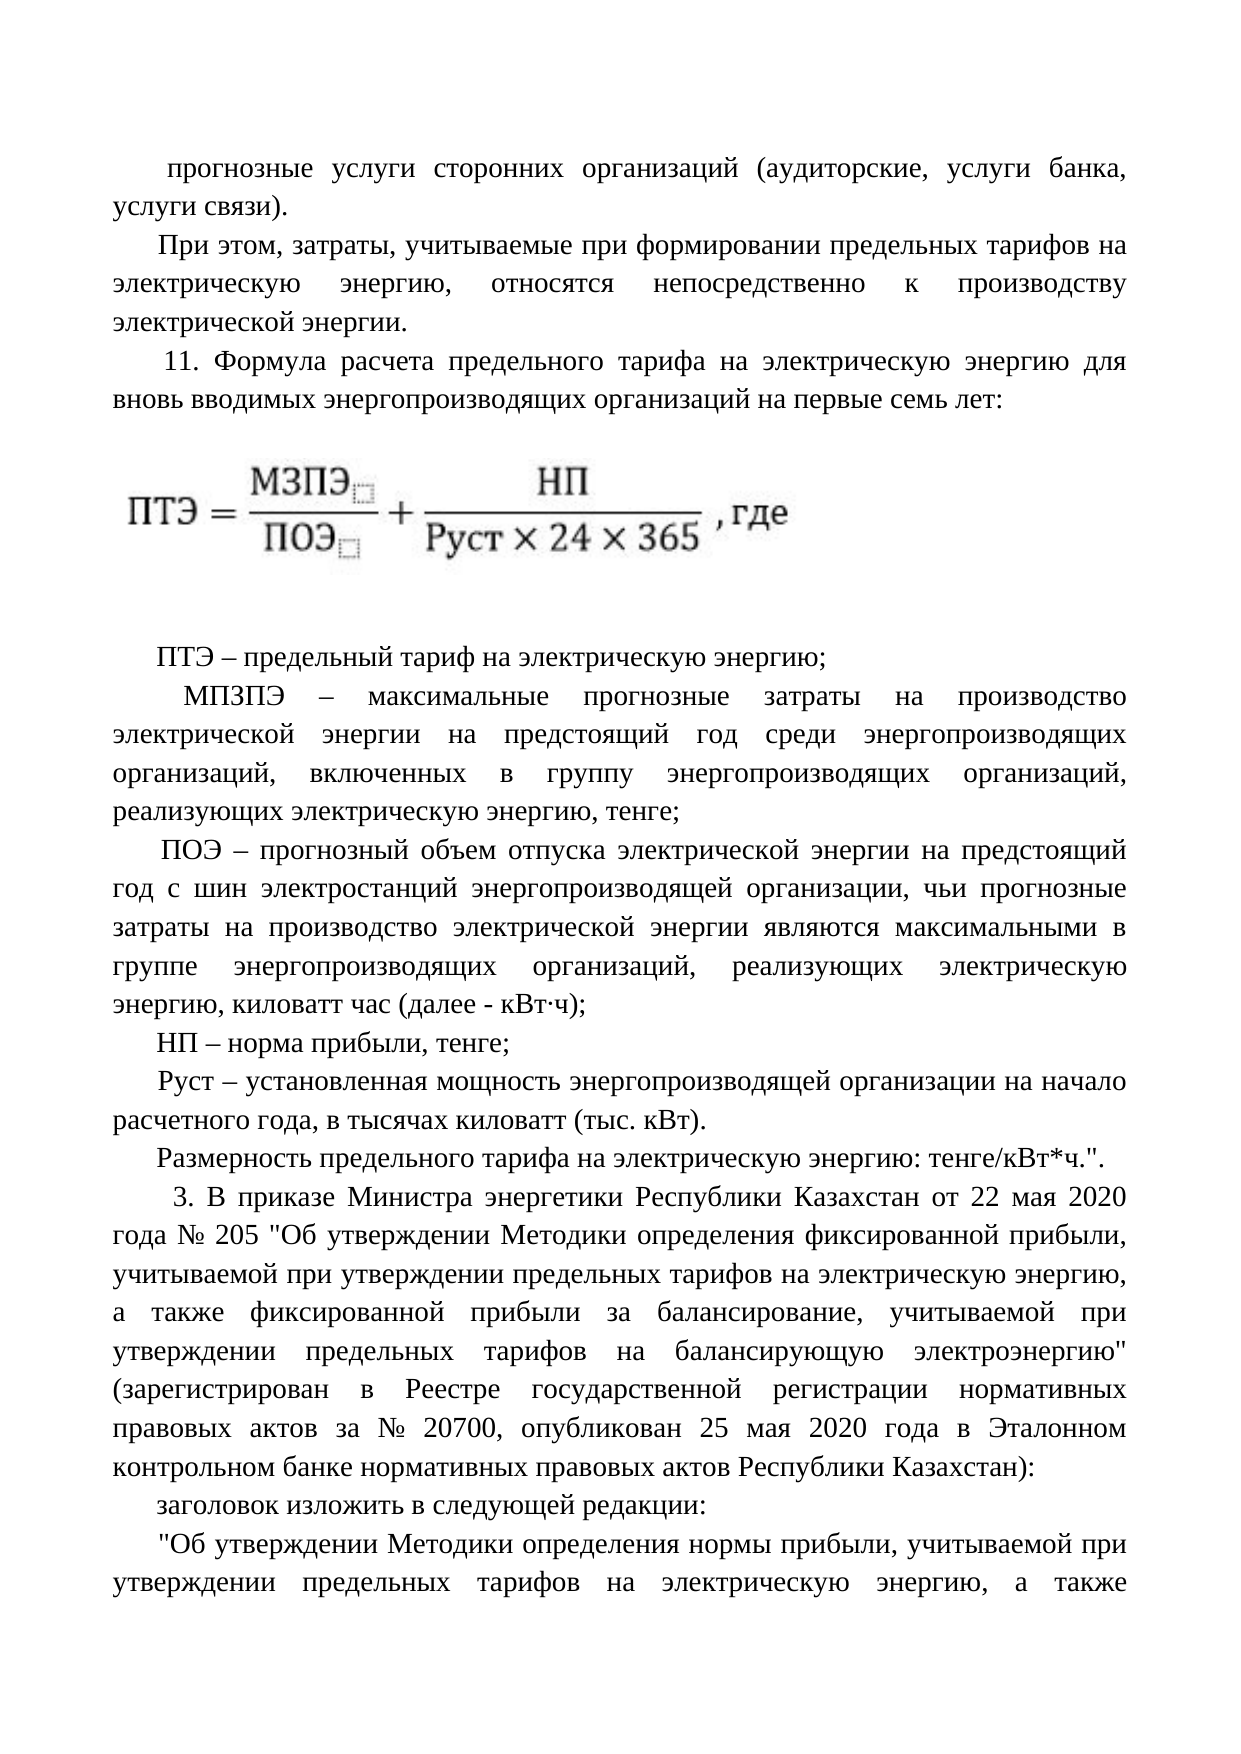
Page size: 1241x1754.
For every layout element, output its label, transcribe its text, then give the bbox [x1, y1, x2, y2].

text Размерность предельного тарифа на электрическую энергию: тенге/кВт*ч.". [112, 1140, 1128, 1174]
text прогнозные услуги сторонних организаций (аудиторские, услуги банка, услуги связи). [112, 150, 1128, 222]
text МПЗПЭ – максимальные прогнозные затраты на производство электрической энергии на предстоящий год среди энергопроизводящих организаций, включенных в группу энергопроизводящих организаций, реализующих электрическую энергию, тенге; [112, 678, 1128, 827]
text ПОЭ – прогнозный объем отпуска электрической энергии на предстоящий год с шин электростанций энергопроизводящей организации, чьи прогнозные затраты на производство электрической энергии являются максимальными в группе энергопроизводящих организаций, реализующих электрическую энергию, киловатт час (далее - кВт∙ч); [112, 832, 1128, 1020]
text ПТЭ – предельный тариф на электрическую энергию; [112, 639, 1128, 673]
picture [112, 458, 815, 575]
text При этом, затраты, учитываемые при формировании предельных тарифов на электрическую энергию, относятся непосредственно к производству электрической энергии. [112, 227, 1128, 338]
text НП – норма прибыли, тенге; [112, 1025, 1128, 1058]
text 3. В приказе Министра энергетики Республики Казахстан от 22 мая 2020 года № 205 "Об утверждении Методики определения фиксированной прибыли, учитываемой при утверждении предельных тарифов на электрическую энергию, а также фиксированной прибыли за балансирование, учитываемой при утверждении предельных тарифов на балансирующую электроэнергию" (зарегистрирован в Реестре государственной регистрации нормативных правовых актов за № 20700, опубликован 25 мая 2020 года в Эталонном контрольном банке нормативных правовых актов Республики Казахстан): [112, 1179, 1128, 1482]
text Руст – установленная мощность энергопроизводящей организации на начало расчетного года, в тысячах киловатт (тыс. кВт). [112, 1063, 1128, 1135]
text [112, 1526, 1128, 1598]
text заголовок изложить в следующей редакции: [112, 1487, 1128, 1521]
text 11. Формула расчета предельного тарифа на электрическую энергию для вновь вводимых энергопроизводящих организаций на первые семь лет: [112, 343, 1128, 415]
